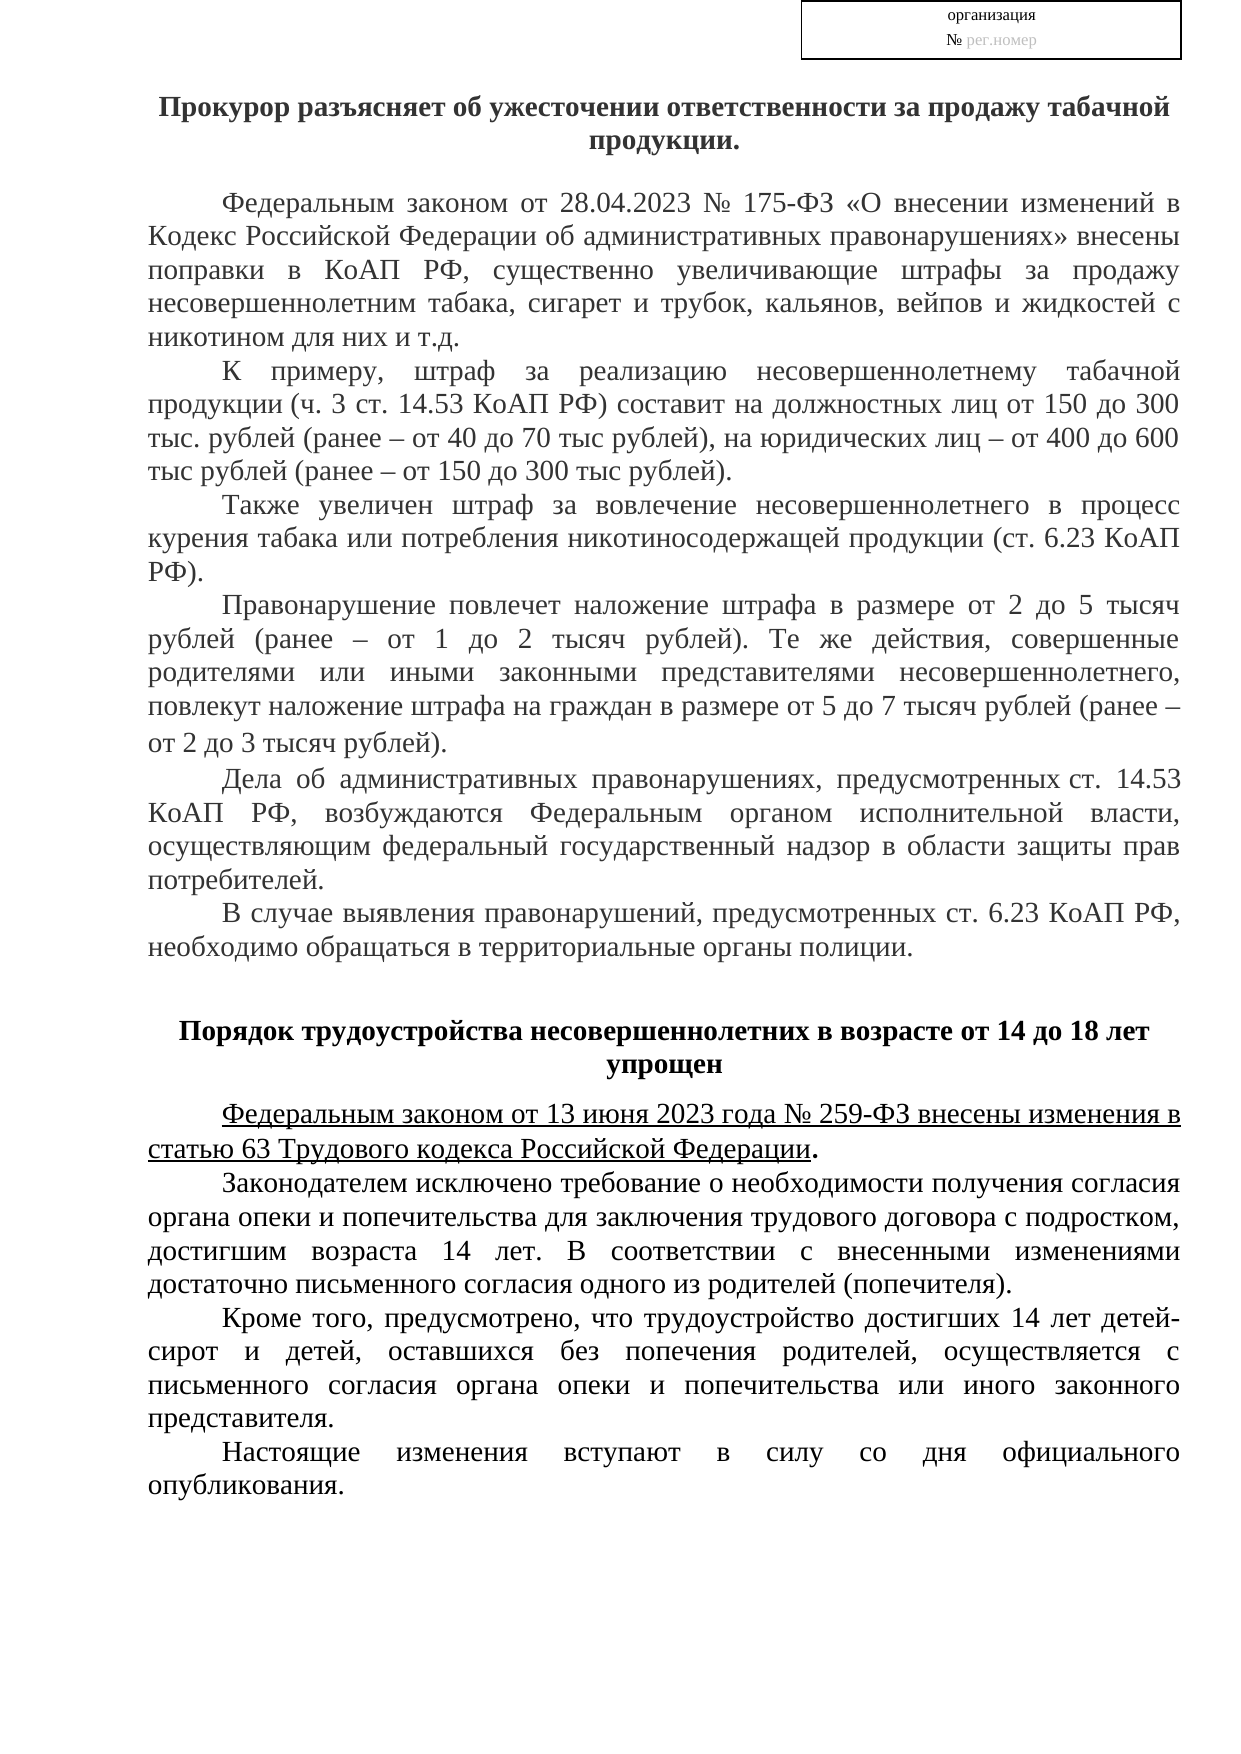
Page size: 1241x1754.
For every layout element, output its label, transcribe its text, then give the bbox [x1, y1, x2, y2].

text Дела об административных правонарушениях, предусмотренных ст. 14.53 КоАП РФ, возбуждаются Федеральным органом исполнительной власти, осуществляющим федеральный государственный надзор в области защиты прав потребителей. [148, 761, 1181, 895]
text Законодателем исключено требование о необходимости получения согласия органа опеки и попечительства для заключения трудового договора с подростком, достигшим возраста 14 лет. В соответствии с внесенными изменениями достаточно письменного согласия одного из родителей (попечителя). [148, 1166, 1181, 1300]
text В случае выявления правонарушений, предусмотренных ст. 6.23 КоАП РФ, необходимо обращаться в территориальные органы полиции. [148, 895, 1181, 962]
text Порядок трудоустройства несовершеннолетних в возрасте от 14 до 18 лет упрощен [148, 1013, 1181, 1080]
text Прокурор разъясняет об ужесточении ответственности за продажу табачной продукции. [148, 89, 1181, 156]
text Также увеличен штраф за вовлечение несовершеннолетнего в процесс курения табака или потребления никотиносодержащей продукции (ст. 6.23 КоАП РФ). [148, 487, 1181, 587]
text Правонарушение повлечет наложение штрафа в размере от 2 до 5 тысяч рублей (ранее – от 1 до 2 тысяч рублей). Те же действия, совершенные родителями или иными законными представителями несовершеннолетнего, повлекут наложение штрафа на граждан в размере от 5 до 7 тысяч рублей (ранее – от 2 до 3 тысяч рублей). [148, 587, 1181, 761]
text Федеральным законом от 13 июня 2023 года № 259-ФЗ внесены изменения в статью 63 Трудового кодекса Российской Федерации. [148, 1096, 1181, 1166]
text Федеральным законом от 28.04.2023 № 175-ФЗ «О внесении изменений в Кодекс Российской Федерации об административных правонарушениях» внесены поправки в КоАП РФ, существенно увеличивающие штрафы за продажу несовершеннолетним табака, сигарет и трубок, кальянов, вейпов и жидкостей с никотином для них и т.д. [148, 185, 1181, 353]
text Настоящие изменения вступают в силу со дня официального опубликования. [148, 1434, 1181, 1501]
text К примеру, штраф за реализацию несовершеннолетнему табачной продукции (ч. 3 ст. 14.53 КоАП РФ) составит на должностных лиц от 150 до 300 тыс. рублей (ранее – от 40 до 70 тыс рублей), на юридических лиц – от 400 до 600 тыс рублей (ранее – от 150 до 300 тыс рублей). [148, 353, 1181, 487]
text Кроме того, предусмотрено, что трудоустройство достигших 14 лет детей-сирот и детей, оставшихся без попечения родителей, осуществляется с письменного согласия органа опеки и попечительства или иного законного представителя. [148, 1300, 1181, 1434]
